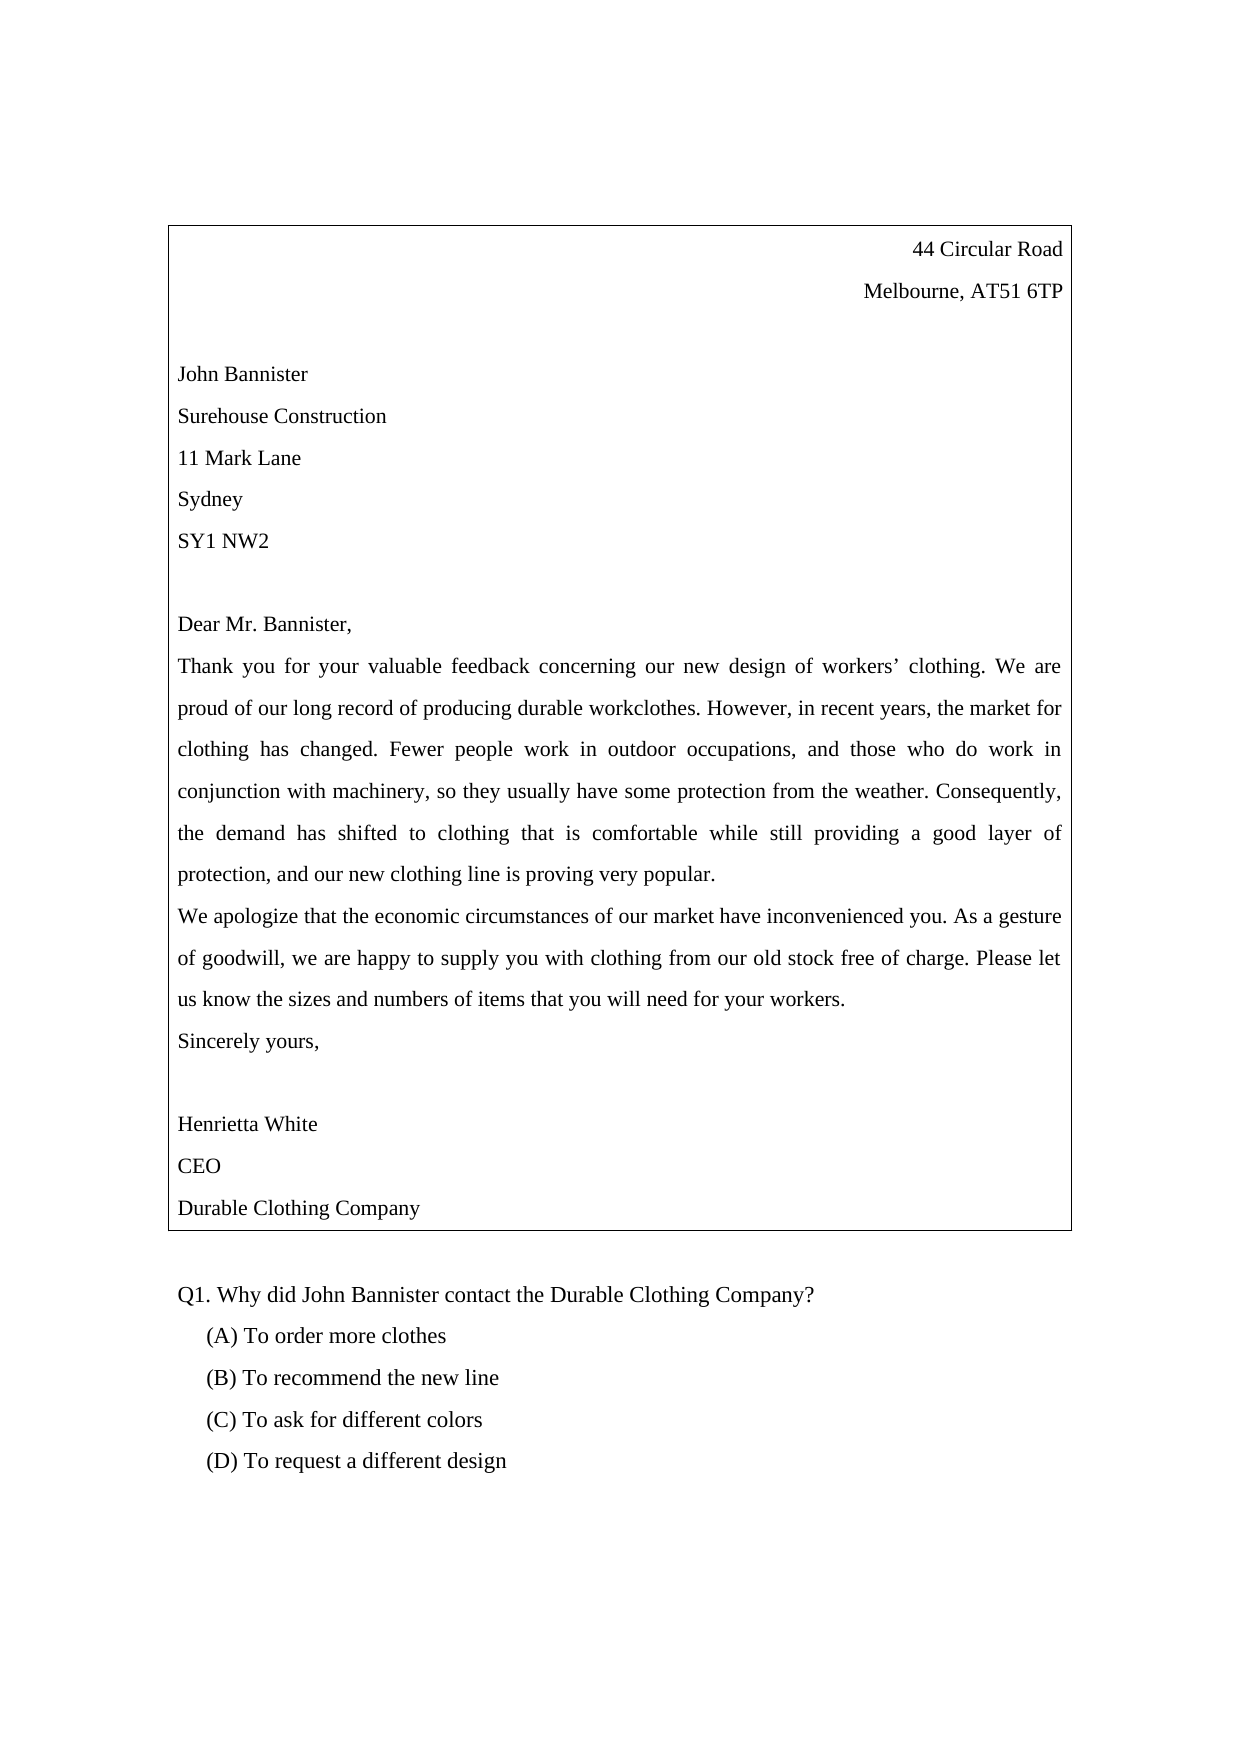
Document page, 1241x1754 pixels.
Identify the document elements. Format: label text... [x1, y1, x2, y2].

text Melbourne, AT51 6TP [177, 270, 1063, 312]
text 44 Circular Road [169, 226, 1071, 270]
text CEO [177, 1145, 1063, 1187]
text Sincerely yours, [177, 1020, 1063, 1062]
text Thank you for your valuable feedback concerning our new design of workers’ clothing. We are proud of our long record of producing durable workclothes. However, in recent years, the market for clothing has changed. Fewer people work in outdoor occupations, and those who do work in conjunction with machinery, so they usually have some protection from the weather. Consequently, the demand has shifted to clothing that is comfortable while still providing a good layer of protection, and our new clothing line is proving very popular. [177, 645, 1063, 895]
text We apologize that the economic circumstances of our market have inconvenienced you. As a gesture of goodwill, we are happy to supply you with clothing from our old stock free of charge. Please let us know the sizes and numbers of items that you will need for your workers. [177, 895, 1063, 1020]
text Surehouse Construction [177, 395, 1063, 437]
text (D) To request a different design [177, 1440, 1063, 1481]
text 11 Mark Lane [177, 437, 1063, 478]
text Sydney [177, 478, 1063, 520]
text John Bannister [177, 353, 1063, 395]
text Q1. Why did John Bannister contact the Durable Clothing Company? [177, 1273, 1063, 1315]
text (A) To order more clothes [177, 1315, 1063, 1356]
text Henrietta White [177, 1103, 1063, 1145]
text SY1 NW2 [177, 520, 1063, 562]
text (C) To ask for different colors [177, 1398, 1063, 1440]
text Durable Clothing Company [169, 1187, 1071, 1230]
text (B) To recommend the new line [177, 1356, 1063, 1398]
text Dear Mr. Bannister, [177, 603, 1063, 645]
